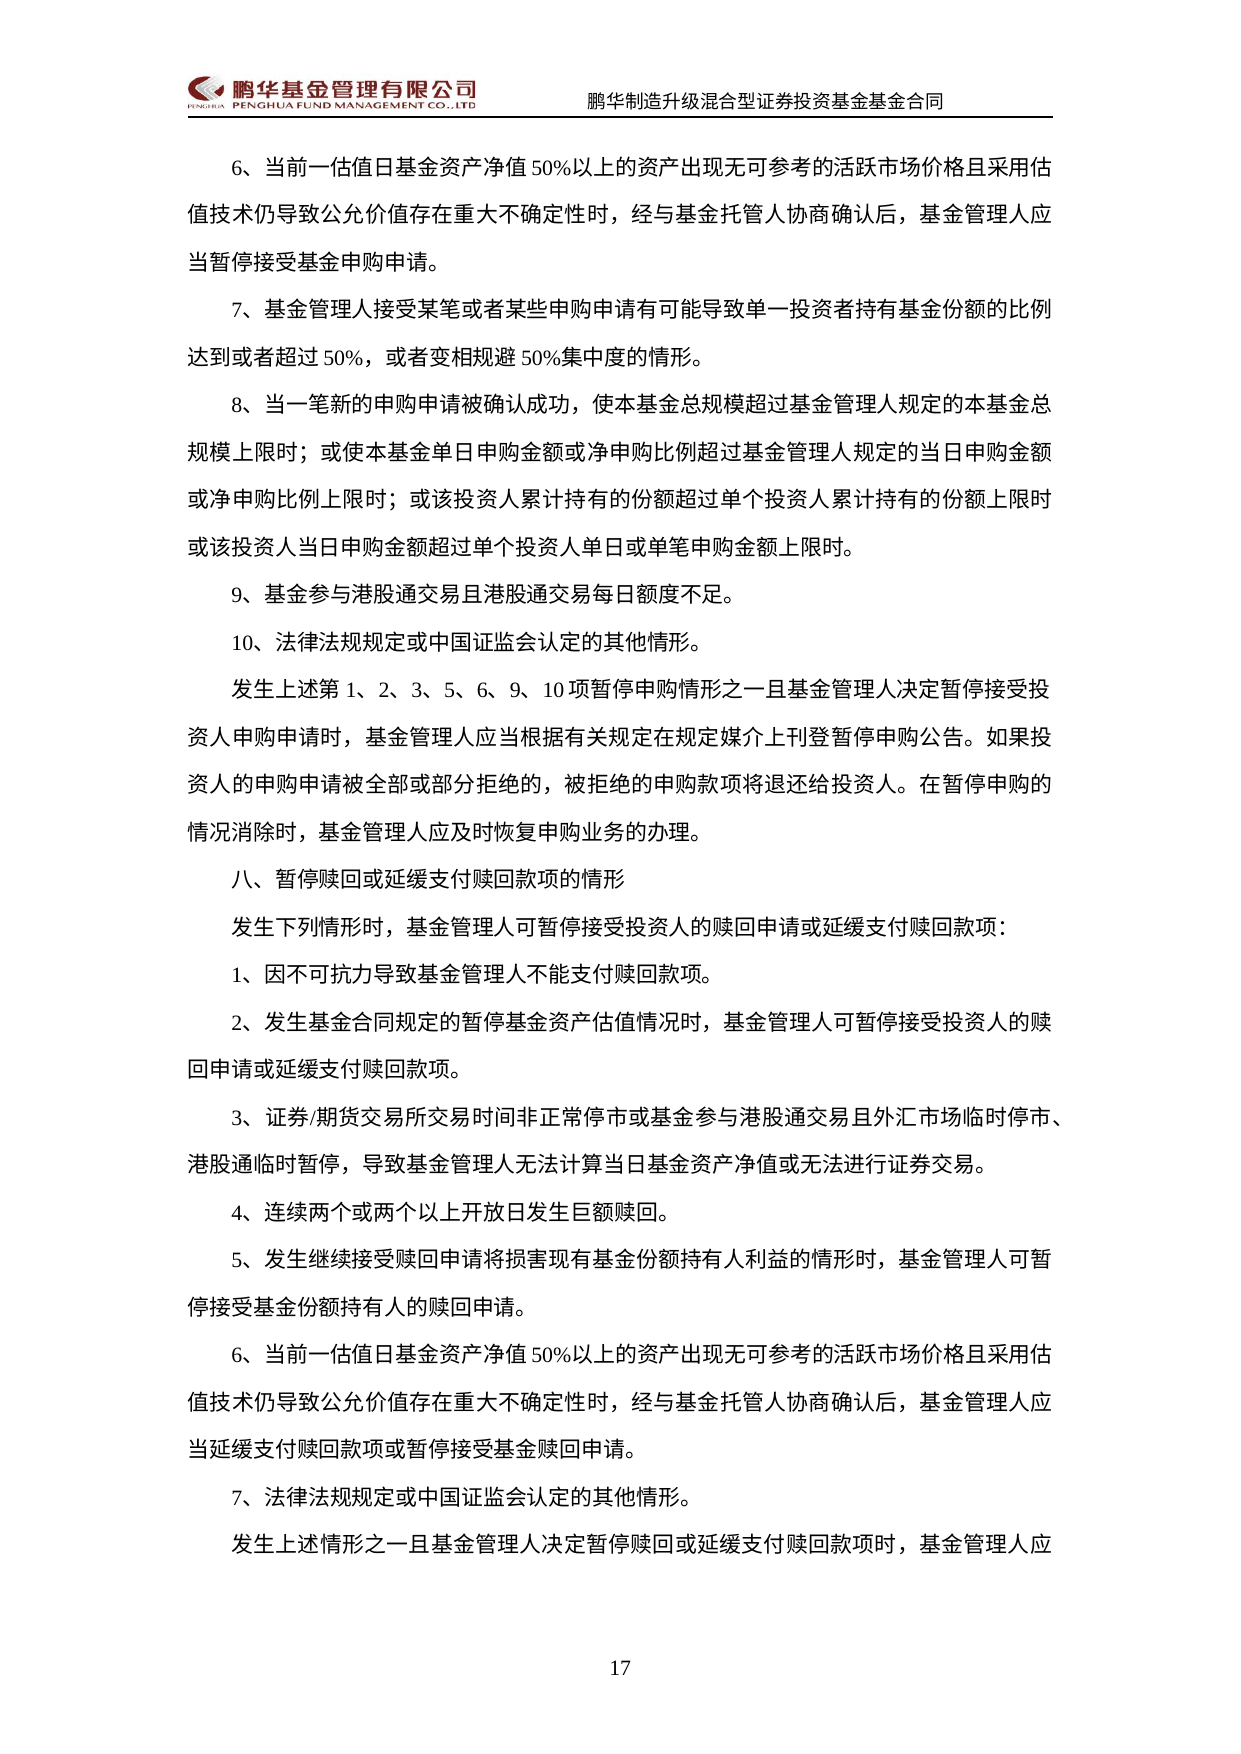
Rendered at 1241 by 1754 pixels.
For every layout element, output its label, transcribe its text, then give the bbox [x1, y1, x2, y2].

text 6、当前一估值日基金资产净值50%以上的资产出现无可参考的活跃市场价格且采用估值技术仍导致公允价值存在重大不确定性时，经与基金托管人协商确认后，基金管理人应当延缓支付赎回款项或暂停接受基金赎回申请。 [187, 1337, 1053, 1464]
text 4、连续两个或两个以上开放日发生巨额赎回。 [187, 1195, 1053, 1227]
text 8、当一笔新的申购申请被确认成功，使本基金总规模超过基金管理人规定的本基金总规模上限时；或使本基金单日申购金额或净申购比例超过基金管理人规定的当日申购金额或净申购比例上限时；或该投资人累计持有的份额超过单个投资人累计持有的份额上限时；或该投资人当日申购金额超过单个投资人单日或单笔申购金额上限时。 [187, 387, 1053, 562]
text 6、当前一估值日基金资产净值50%以上的资产出现无可参考的活跃市场价格且采用估值技术仍导致公允价值存在重大不确定性时，经与基金托管人协商确认后，基金管理人应当暂停接受基金申购申请。 [187, 150, 1053, 277]
text 3、证券/期货交易所交易时间非正常停市或基金参与港股通交易且外汇市场临时停市、港股通临时暂停，导致基金管理人无法计算当日基金资产净值或无法进行证券交易。 [187, 1100, 1053, 1179]
text 7、法律法规规定或中国证监会认定的其他情形。 [187, 1480, 1053, 1512]
picture [187, 73, 476, 109]
text 5、发生继续接受赎回申请将损害现有基金份额持有人利益的情形时，基金管理人可暂停接受基金份额持有人的赎回申请。 [187, 1242, 1053, 1322]
text 10、法律法规规定或中国证监会认定的其他情形。 [187, 625, 1053, 657]
text 9、基金参与港股通交易且港股通交易每日额度不足。 [187, 577, 1053, 609]
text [187, 1527, 1053, 1559]
text 2、发生基金合同规定的暂停基金资产估值情况时，基金管理人可暂停接受投资人的赎回申请或延缓支付赎回款项。 [187, 1005, 1053, 1084]
text 八、暂停赎回或延缓支付赎回款项的情形 [187, 862, 1053, 894]
text 发生下列情形时，基金管理人可暂停接受投资人的赎回申请或延缓支付赎回款项： [187, 910, 1053, 942]
text 7、基金管理人接受某笔或者某些申购申请有可能导致单一投资者持有基金份额的比例达到或者超过50%，或者变相规避50%集中度的情形。 [187, 292, 1053, 372]
text 发生上述第1、2、3、5、6、9、10项暂停申购情形之一且基金管理人决定暂停接受投资人申购申请时，基金管理人应当根据有关规定在规定媒介上刊登暂停申购公告。如果投资人的申购申请被全部或部分拒绝的，被拒绝的申购款项将退还给投资人。在暂停申购的情况消除时，基金管理人应及时恢复申购业务的办理。 [187, 672, 1053, 847]
text 1、因不可抗力导致基金管理人不能支付赎回款项。 [187, 957, 1053, 989]
